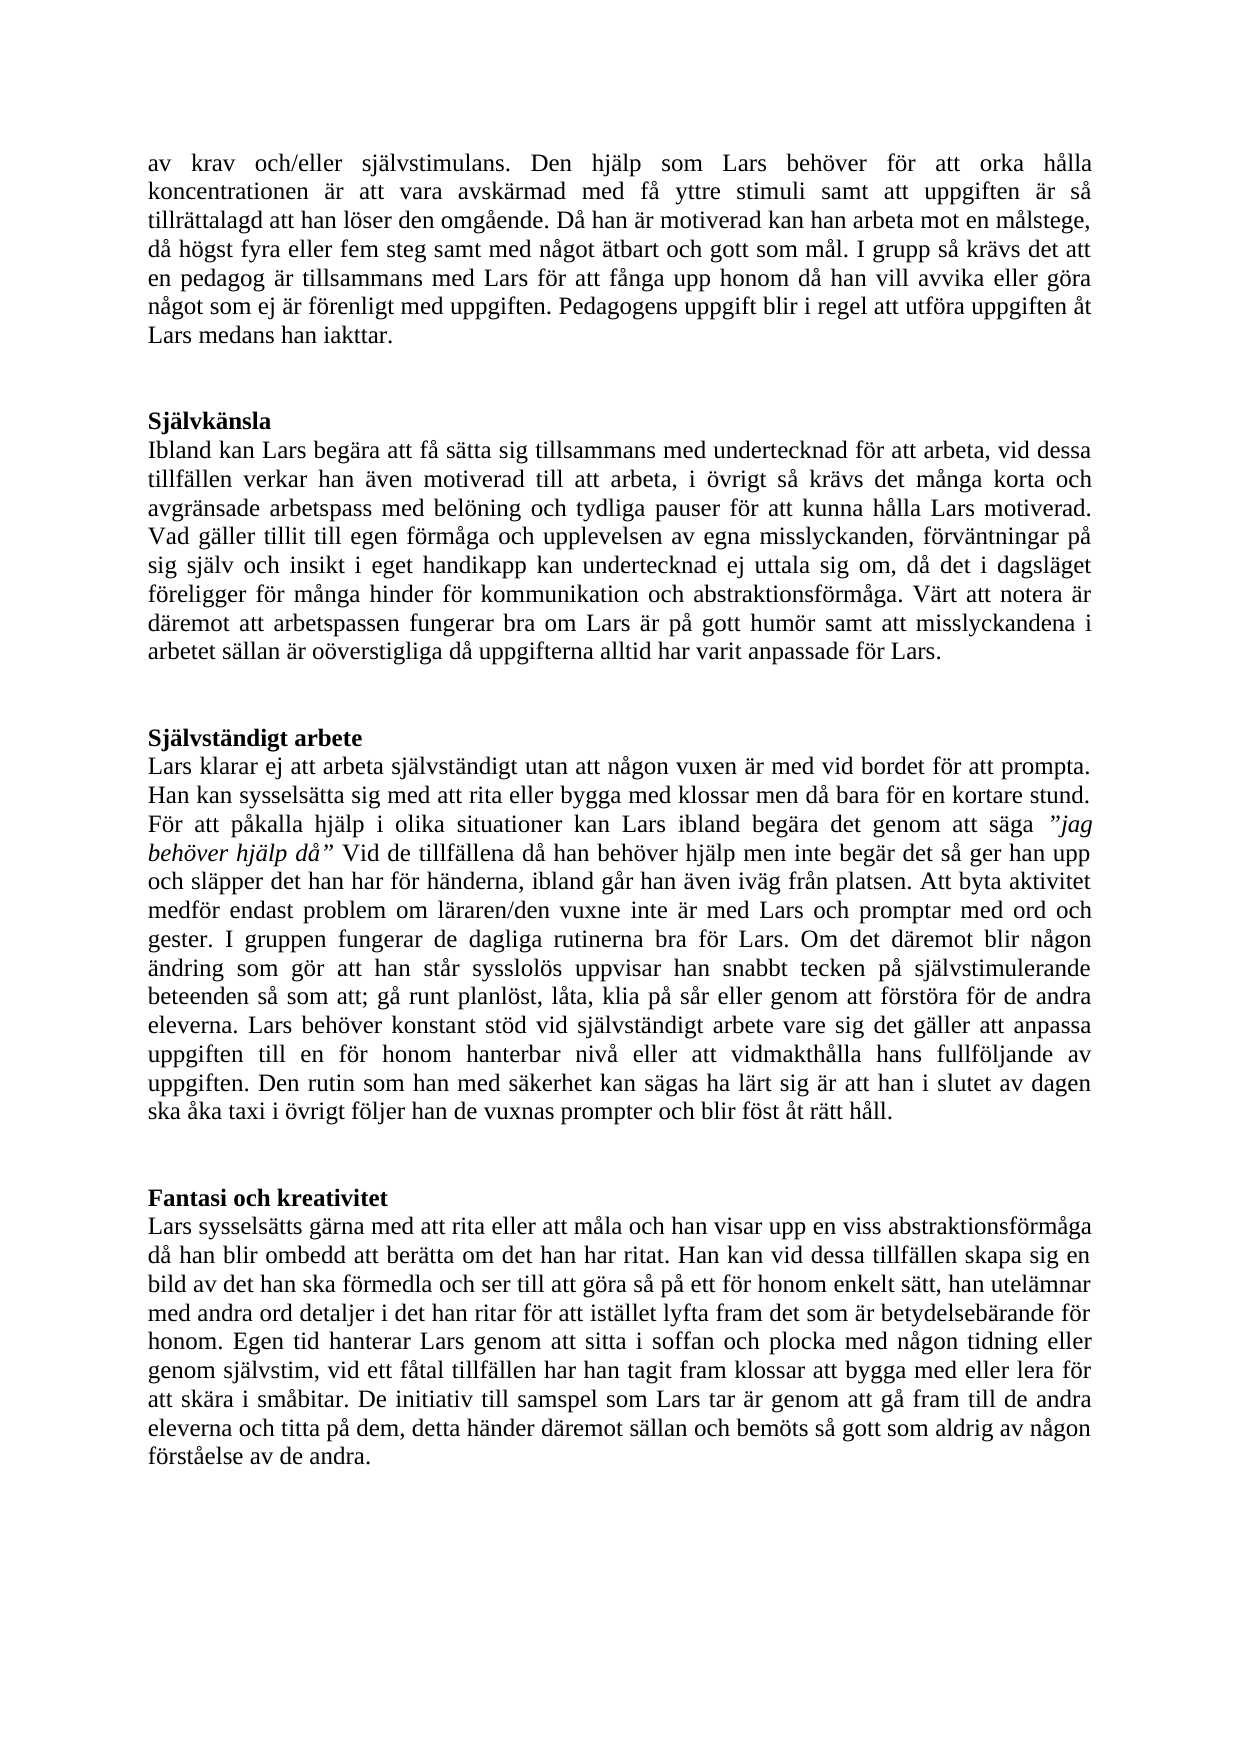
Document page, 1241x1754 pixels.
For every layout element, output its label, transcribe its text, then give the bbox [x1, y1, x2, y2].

text Ibland kan Lars begära att få sätta sig tillsammans med undertecknad för att arbeta, vid dessa tillfällen verkar han även motiverad till att arbeta, i övrigt så krävs det många korta och avgränsade arbetspass med belöning och tydliga pauser för att kunna hålla Lars motiverad. Vad gäller tillit till egen förmåga och upplevelsen av egna misslyckanden, förväntningar på sig själv och insikt i eget handikapp kan undertecknad ej uttala sig om, då det i dagsläget föreligger för många hinder för kommunikation och abstraktionsförmåga. Värt att notera är däremot att arbetspassen fungerar bra om Lars är på gott humör samt att misslyckandena i arbetet sällan är oöverstigliga då uppgifterna alltid har varit anpassade för Lars. [148, 435, 1093, 665]
text Självkänsla [148, 406, 1093, 435]
text Självständigt arbete [148, 723, 1093, 751]
text Lars klarar ej att arbeta självständigt utan att någon vuxen är med vid bordet för att prompta. Han kan sysselsätta sig med att rita eller bygga med klossar men då bara för en kortare stund. För att påkalla hjälp i olika situationer kan Lars ibland begära det genom att säga ”jag behöver hjälp då” Vid de tillfällena då han behöver hjälp men inte begär det så ger han upp och släpper det han har för händerna, ibland går han även iväg från platsen. Att byta aktivitet medför endast problem om läraren/den vuxne inte är med Lars och promptar med ord och gester. I gruppen fungerar de dagliga rutinerna bra för Lars. Om det däremot blir någon ändring som gör att han står sysslolös uppvisar han snabbt tecken på självstimulerande beteenden så som att; gå runt planlöst, låta, klia på sår eller genom att förstöra för de andra eleverna. Lars behöver konstant stöd vid självständigt arbete vare sig det gäller att anpassa uppgiften till en för honom hanterbar nivå eller att vidmakthålla hans fullföljande av uppgiften. Den rutin som han med säkerhet kan sägas ha lärt sig är att han i slutet av dagen ska åka taxi i övrigt följer han de vuxnas prompter och blir föst åt rätt håll. [148, 751, 1093, 1125]
text Fantasi och kreativitet [148, 1183, 1093, 1211]
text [148, 148, 1093, 349]
text Lars sysselsätts gärna med att rita eller att måla och han visar upp en viss abstraktionsförmåga då han blir ombedd att berätta om det han har ritat. Han kan vid dessa tillfällen skapa sig en bild av det han ska förmedla och ser till att göra så på ett för honom enkelt sätt, han utelämnar med andra ord detaljer i det han ritar för att istället lyfta fram det som är betydelsebärande för honom. Egen tid hanterar Lars genom att sitta i soffan och plocka med någon tidning eller genom självstim, vid ett fåtal tillfällen har han tagit fram klossar att bygga med eller lera för att skära i småbitar. De initiativ till samspel som Lars tar är genom att gå fram till de andra eleverna och titta på dem, detta händer däremot sällan och bemöts så gott som aldrig av någon förståelse av de andra. [148, 1211, 1093, 1470]
